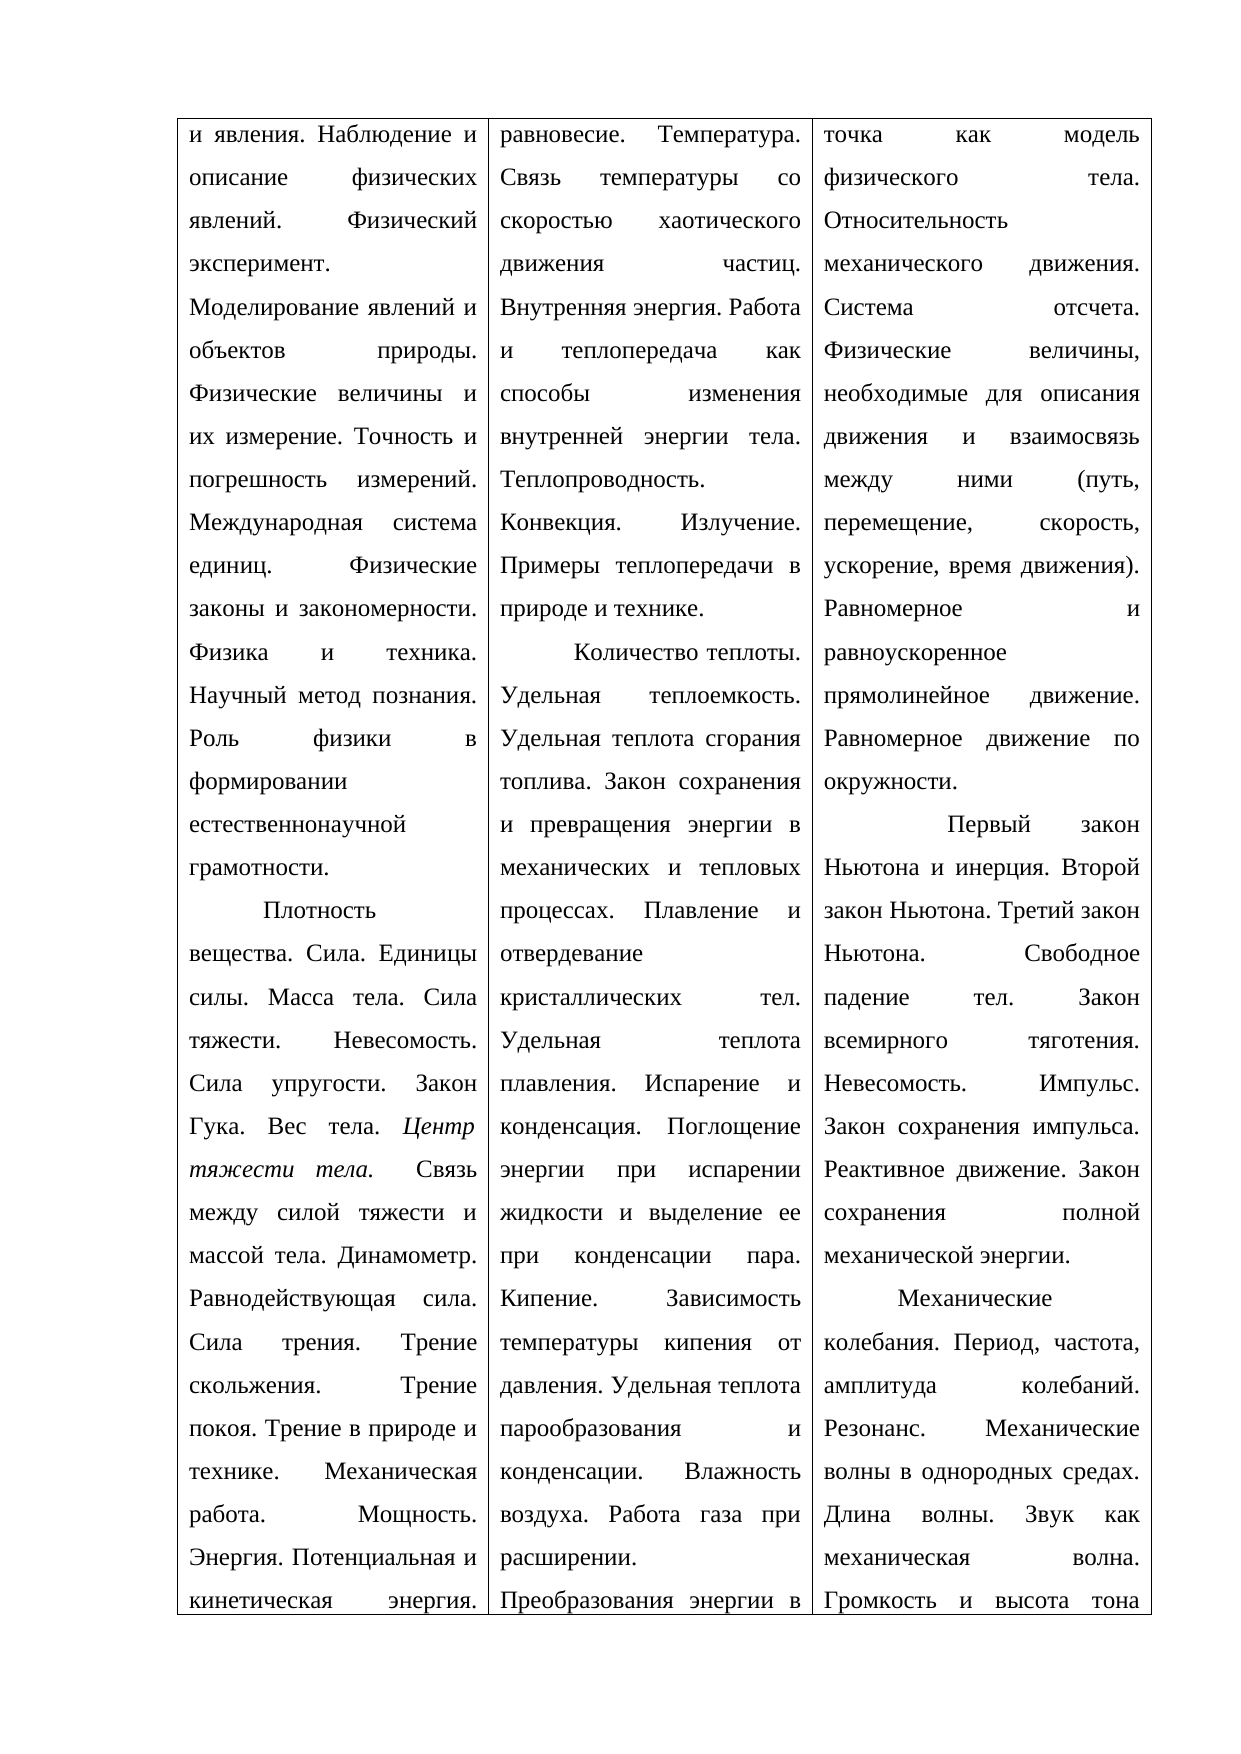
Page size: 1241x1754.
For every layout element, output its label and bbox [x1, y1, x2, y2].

table_cell [178, 119, 488, 1614]
table_cell [813, 119, 1151, 1614]
table_cell [489, 119, 812, 1614]
